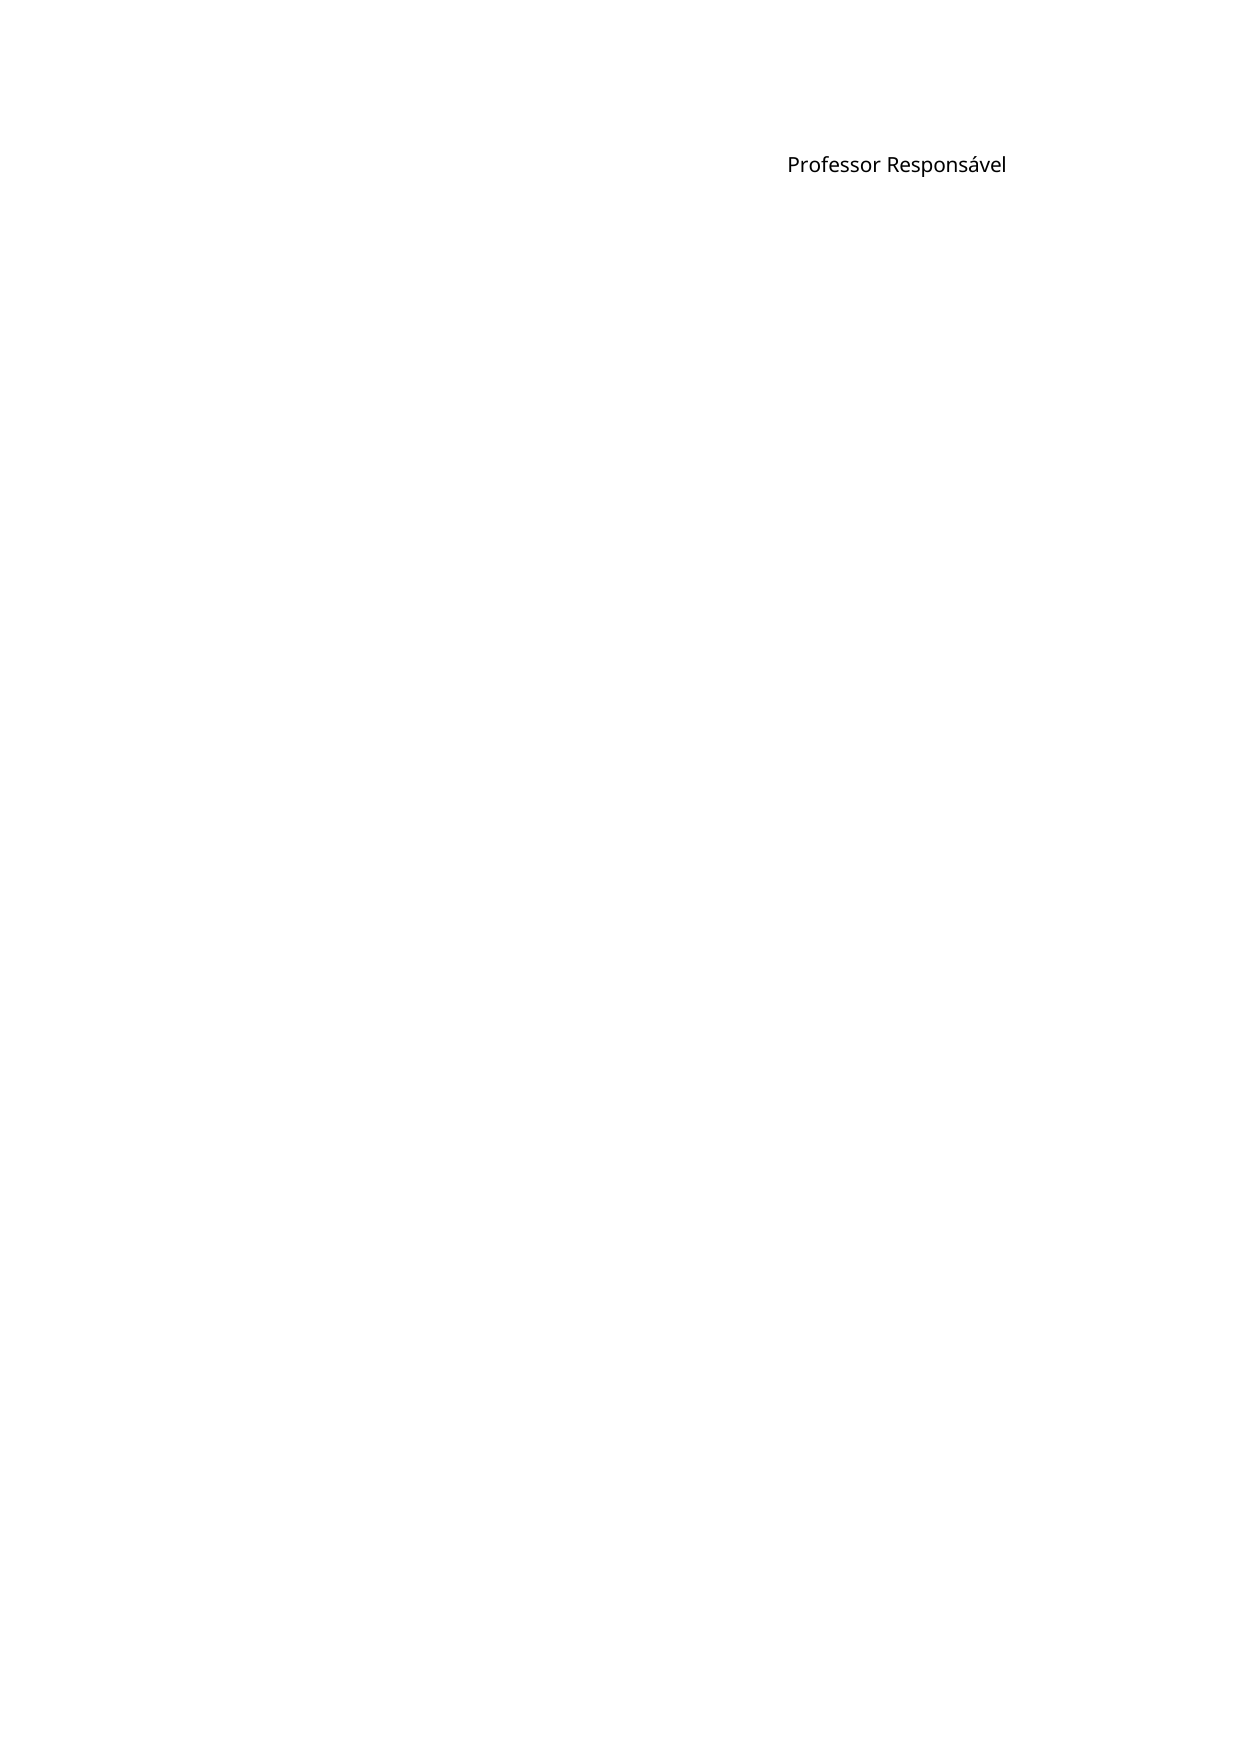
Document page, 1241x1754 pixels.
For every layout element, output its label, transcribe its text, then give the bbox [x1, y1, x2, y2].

text Professor Responsável [787, 150, 1090, 178]
